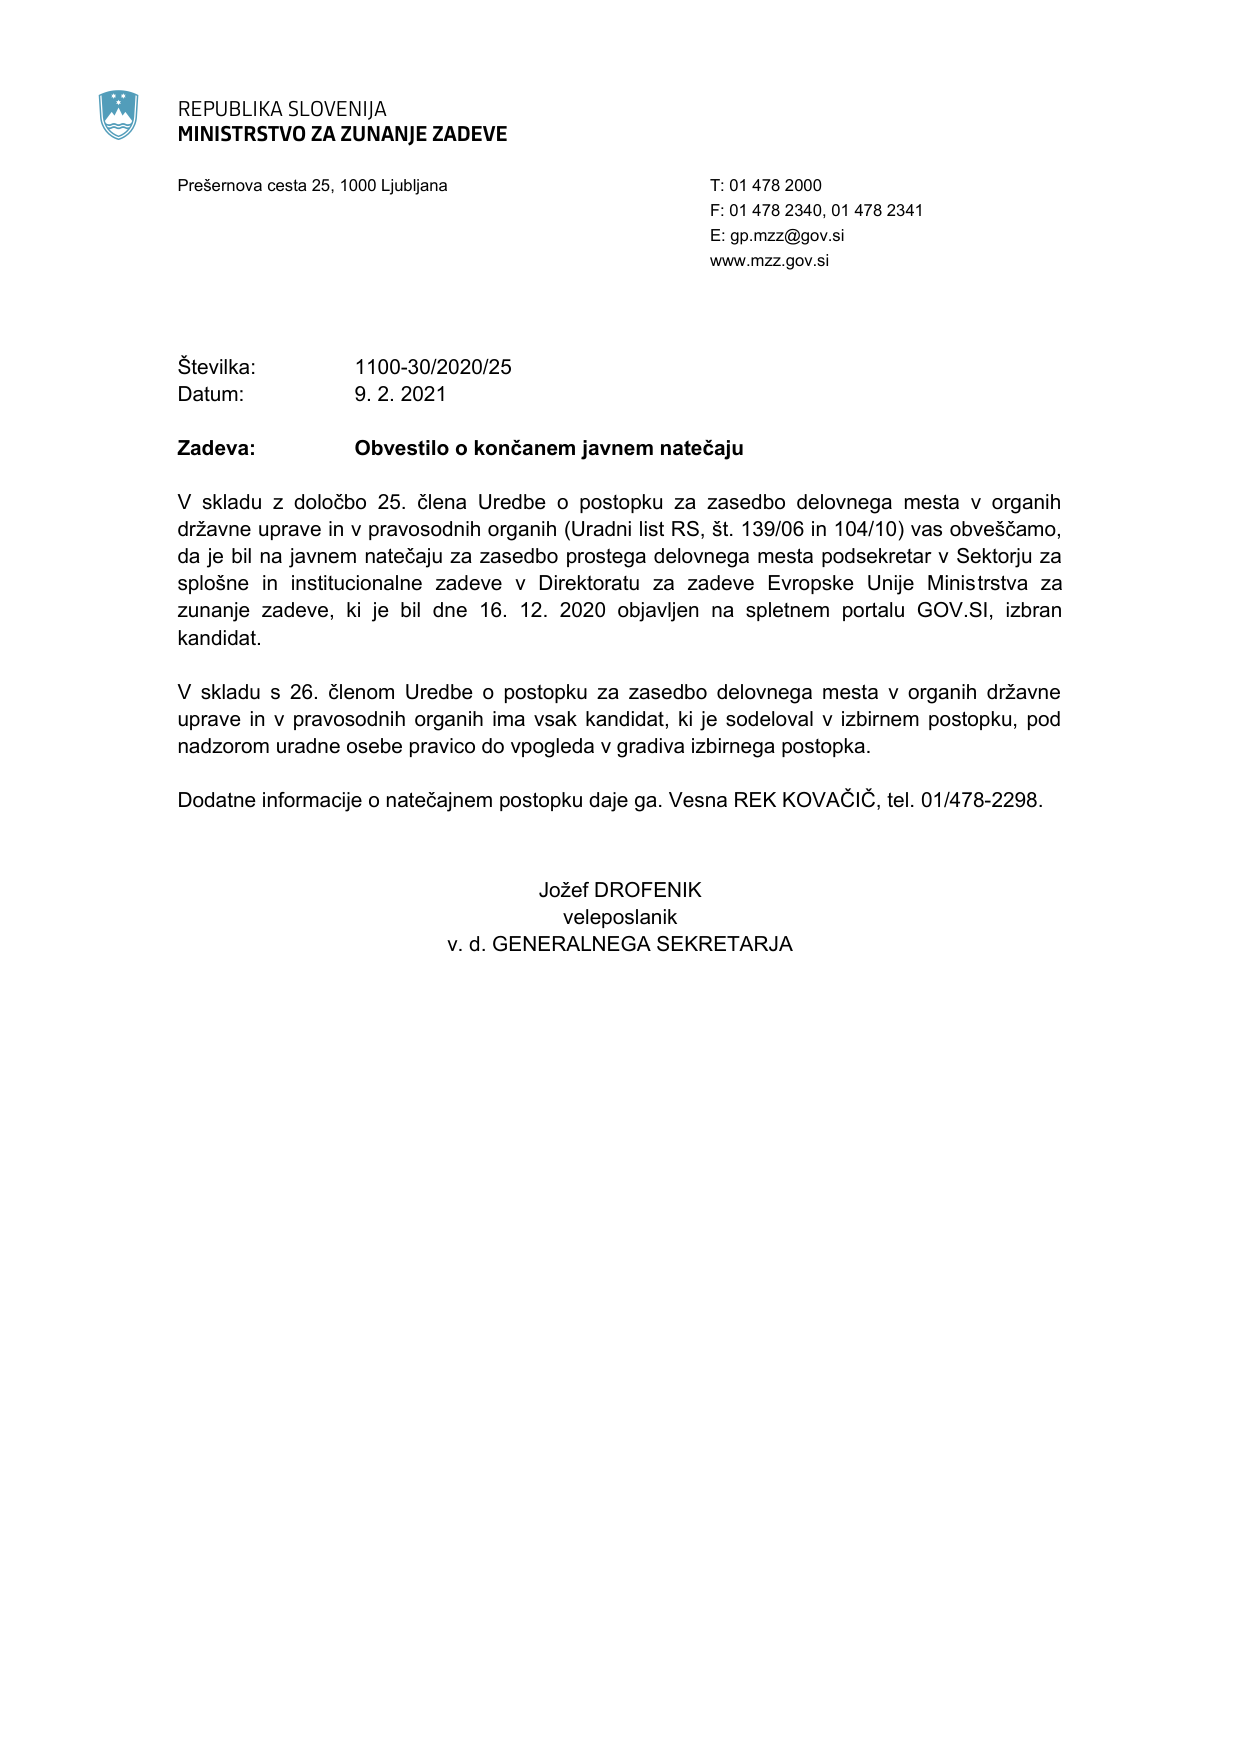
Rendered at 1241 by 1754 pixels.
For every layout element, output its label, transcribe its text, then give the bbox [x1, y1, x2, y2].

text v. d. GENERALNEGA SEKRETARJA [177, 929, 1063, 957]
text V skladu z določbo 25. člena Uredbe o postopku za zasedbo delovnega mesta v organih državne uprave in v pravosodnih organih (Uradni list RS, št. 139/06 in 104/10) vas obveščamo, da je bil na javnem natečaju za zasedbo prostega delovnega mesta podsekretar v Sektorju za splošne in institucionalne zadeve v Direktoratu za zadeve Evropske Unije Ministrstva za zunanje zadeve, ki je bil dne 16. 12. 2020 objavljen na spletnem portalu GOV.SI, izbran kandidat. [177, 488, 1063, 650]
text Številka: 1100-30/2020/25 [177, 352, 1063, 379]
text veleposlanik [177, 902, 1063, 929]
text Datum: 9. 2. 2021 [177, 379, 1063, 407]
text Jožef DROFENIK [177, 875, 1063, 902]
text V skladu s 26. členom Uredbe o postopku za zasedbo delovnega mesta v organih državne uprave in v pravosodnih organih ima vsak kandidat, ki je sodeloval v izbirnem postopku, pod nadzorom uradne osebe pravico do vpogleda v gradiva izbirnega postopka. [177, 677, 1063, 759]
text Zadeva: Obvestilo o končanem javnem natečaju [177, 434, 1063, 461]
text Dodatne informacije o natečajnem postopku daje ga. Vesna REK KOVAČIČ, tel. 01/478-2298. [177, 786, 1063, 813]
